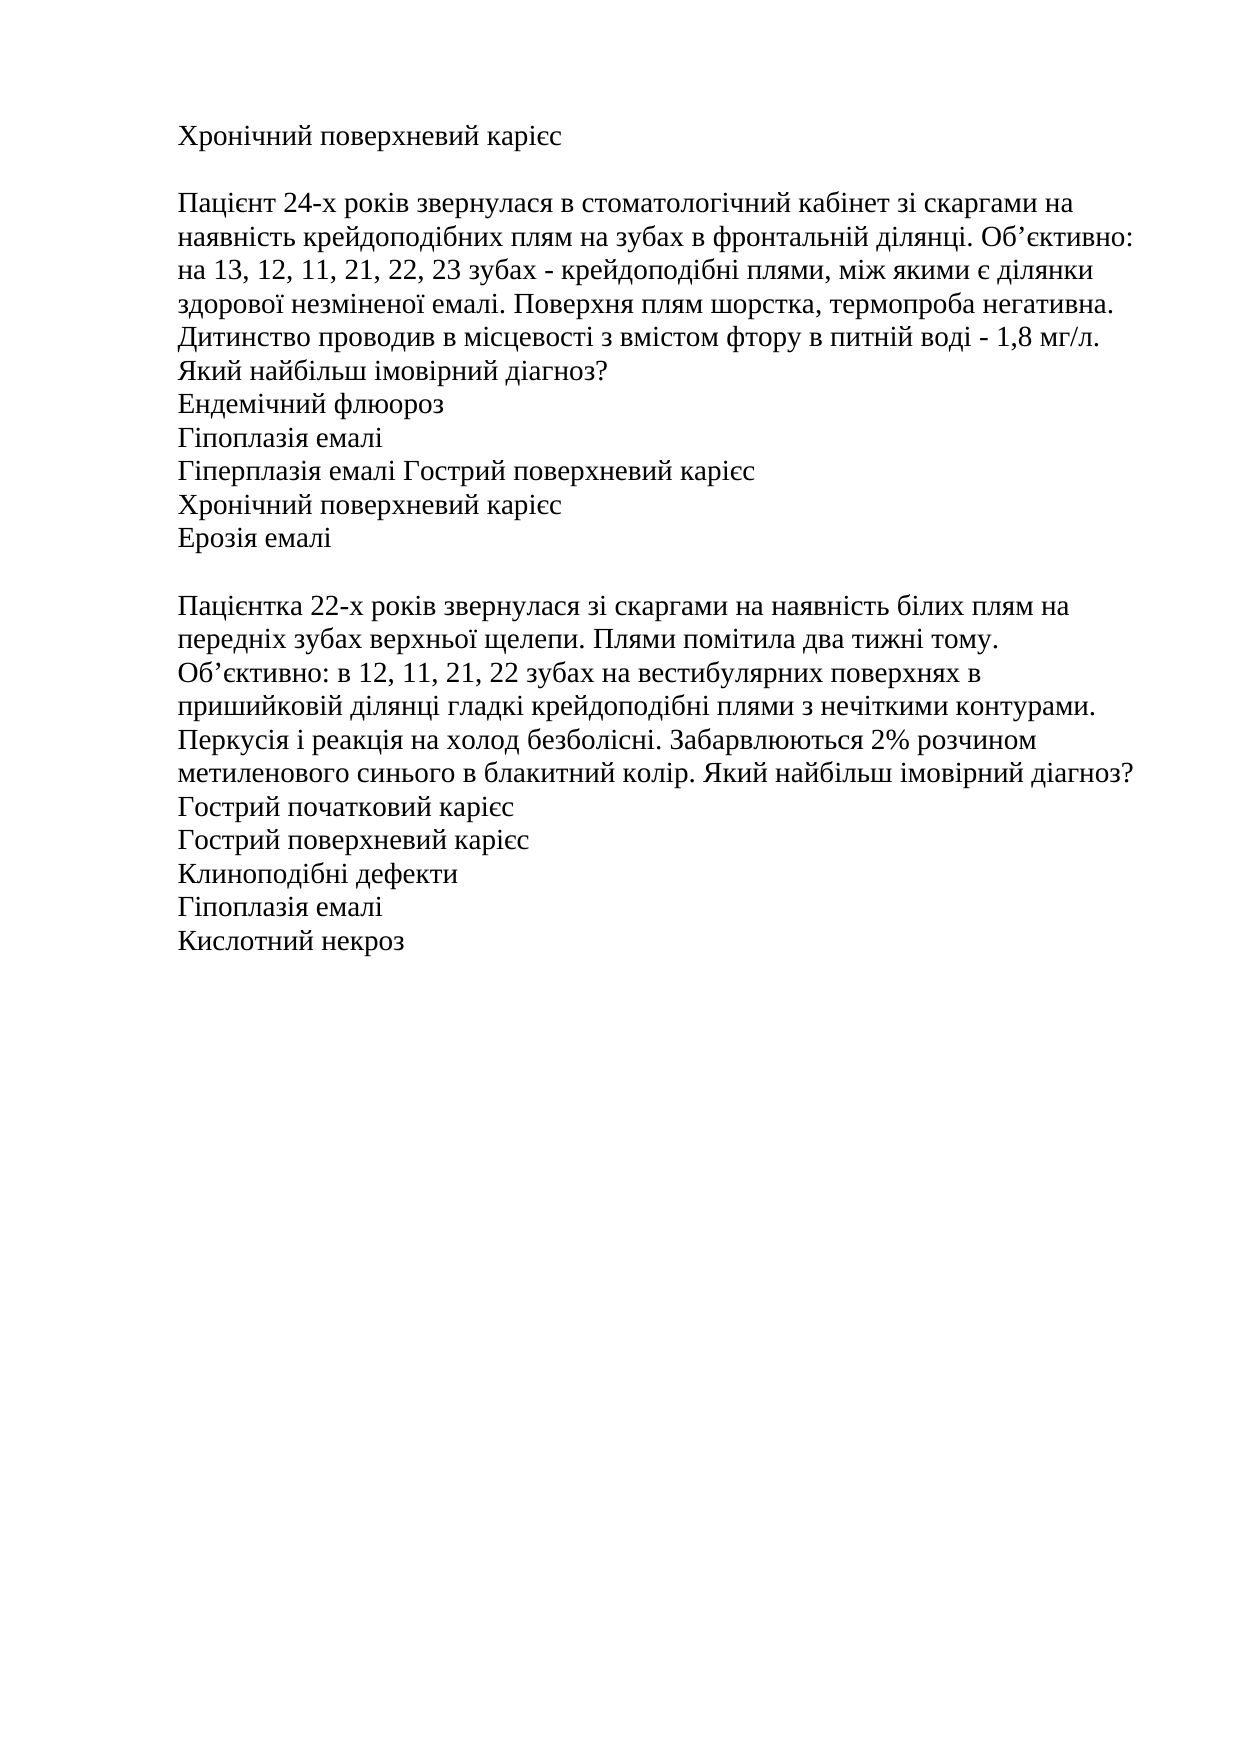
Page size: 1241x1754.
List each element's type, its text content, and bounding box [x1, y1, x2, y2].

text Гiперплазiя емалi Гострий поверхневий карiєс [177, 453, 1010, 487]
text Пацiєнтка 22-х рокiв звернулася зi скаргами на наявнiсть бiлих плям на переднiх зубах верхньої щелепи. Плями помiтила два тижнi тому. Об’єктивно: в 12, 11, 21, 22 зубах на вестибулярних поверхнях в пришийковiй дiлянцi гладкi крейдоподiбнi плями з нечiткими контурами. Перкусiя i реакцiя на холод безболiснi. Забарвлюються 2% розчином метиленового синього в блакитний колiр. Який найбiльш iмовiрний дiагноз? [177, 588, 1142, 789]
text Гiпоплазiя емалi [177, 420, 1142, 453]
text Гострий початковий карiєс [177, 789, 1142, 822]
text Кислотний некроз [177, 923, 1142, 957]
text Клиноподiбнi дефекти [177, 856, 1142, 889]
text Хронiчний поверхневий карiєс [177, 118, 1142, 152]
text Ендемiчний флюороз [177, 386, 1142, 420]
text Гiпоплазiя емалi [177, 889, 1142, 923]
text Гострий поверхневий карiєс [177, 822, 1142, 856]
text Хронiчний поверхневий карiєс [177, 487, 1142, 521]
text Ерозія емалі [177, 521, 1142, 554]
text Пацiєнт 24-х рокiв звернулася в стоматологiчний кабiнет зi скаргами на наявнiсть крейдоподiбних плям на зубах в фронтальнiй дiлянцi. Об’єктивно: на 13, 12, 11, 21, 22, 23 зубах - крейдоподiбнi плями, мiж якими є дiлянки здорової незмiненої емалi. Поверхня плям шорстка, термопроба негативна. Дитинство проводив в мiсцевостi з вмiстом фтору в питнiй водi - 1,8 мг/л. Який найбiльш iмовiрний дiагноз? [177, 185, 1151, 386]
